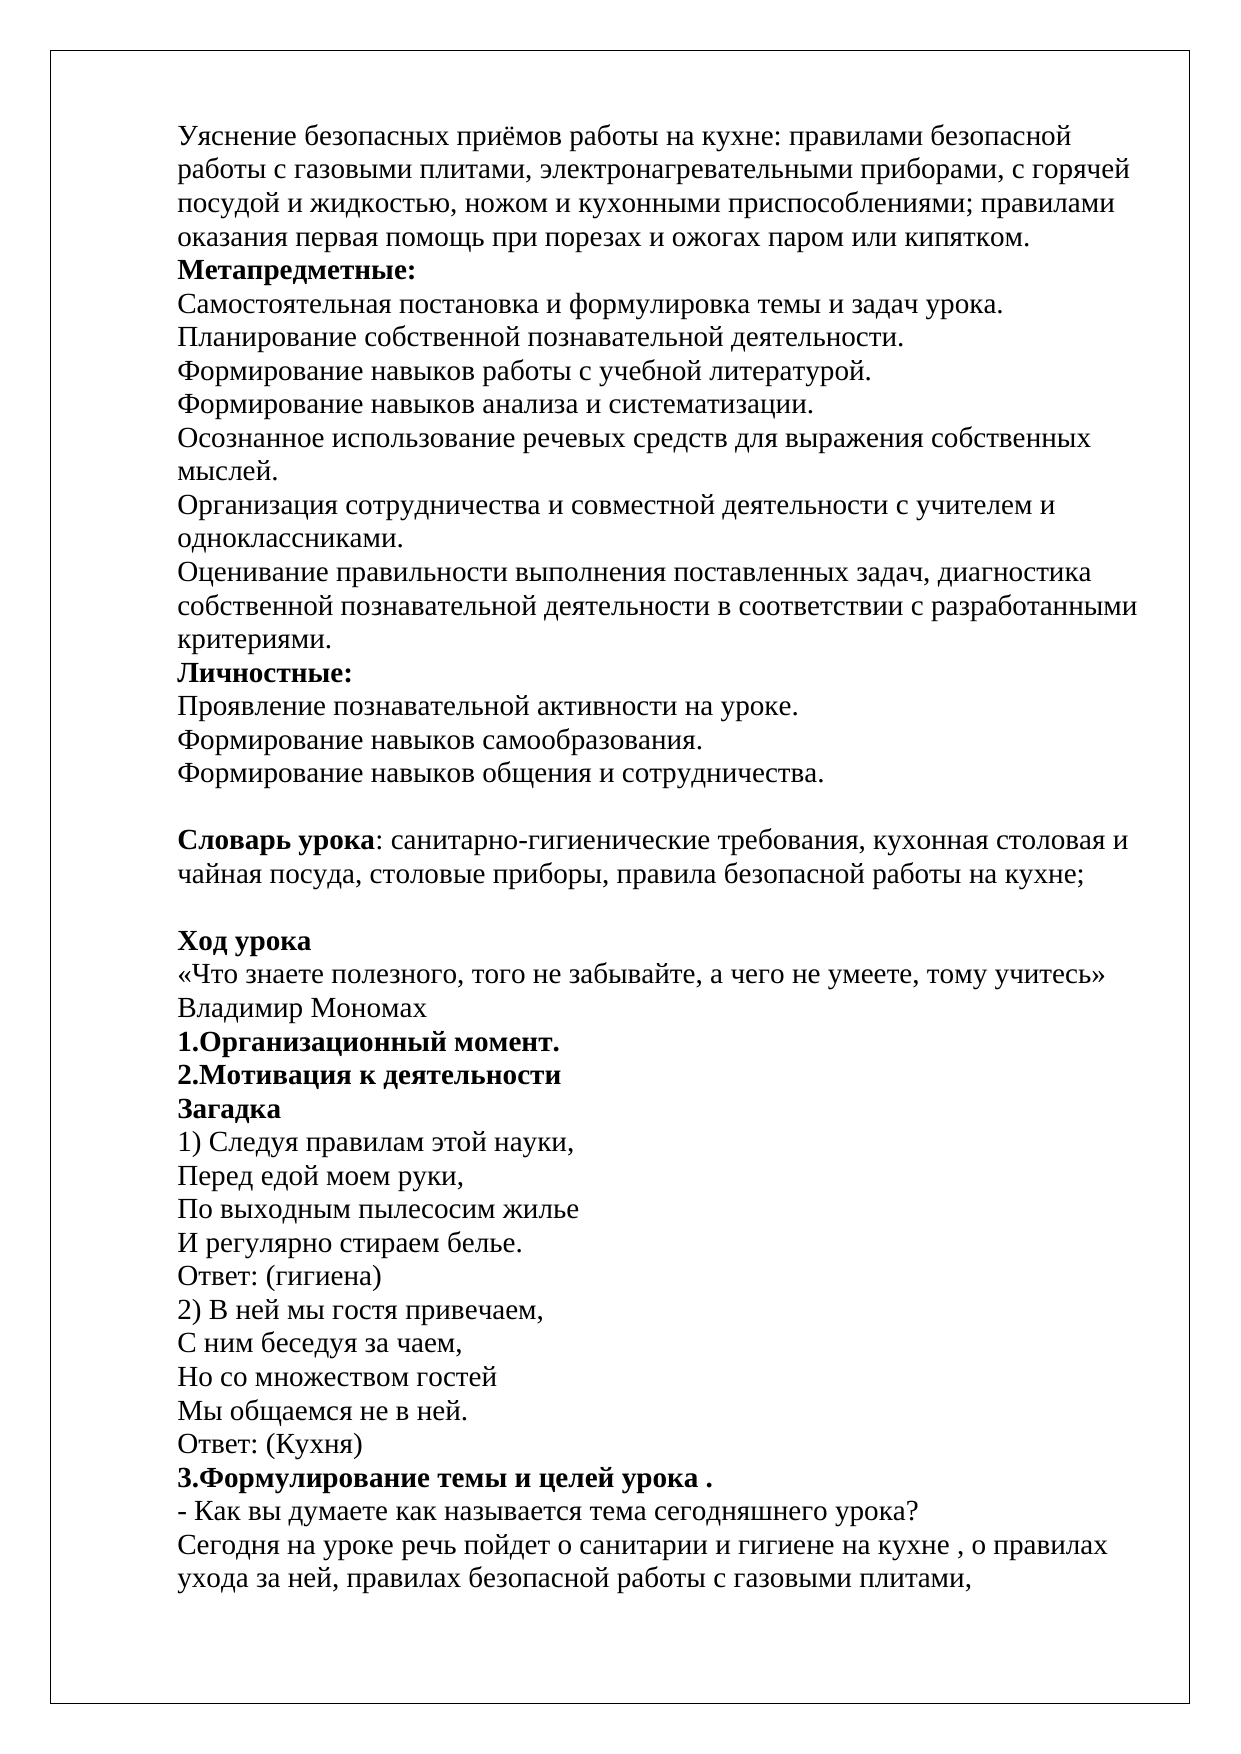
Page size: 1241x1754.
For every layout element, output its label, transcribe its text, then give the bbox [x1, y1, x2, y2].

text Перед едой моем руки, [177, 1158, 1152, 1191]
text Уяснение безопасных приёмов работы на кухне: правилами безопасной работы с газовыми плитами, электронагревательными приборами, с горячей посудой и жидкостью, ножом и кухонными приспособлениями; правилами оказания первая помощь при порезах и ожогах паром или кипятком. [177, 118, 1152, 252]
text И регулярно стираем белье. [177, 1225, 1152, 1258]
text «Что знаете полезного, того не забывайте, а чего не умеете, тому учитесь» Владимир Мономах [177, 957, 1152, 1024]
text 2.Мотивация к деятельности [177, 1057, 1152, 1091]
text Ответ: (Кухня) [177, 1426, 1152, 1460]
text Мы общаемся не в ней. [177, 1393, 1152, 1426]
text Ход урока [177, 923, 1152, 957]
text 2) В ней мы гостя привечаем, [177, 1292, 1152, 1326]
text По выходным пылесосим жилье [177, 1191, 1152, 1225]
text 1) Следуя правилам этой науки, [177, 1124, 1152, 1158]
text Метапредметные: [177, 252, 1152, 286]
text Самостоятельная постановка и формулировка темы и задач урока. [177, 286, 1152, 319]
text Но со множеством гостей [177, 1359, 1152, 1393]
text Планирование собственной познавательной деятельности. [177, 319, 1152, 353]
text Проявление познавательной активности на уроке. [177, 688, 1152, 722]
text Ответ: (гигиена) [177, 1258, 1152, 1292]
text Организация сотрудничества и совместной деятельности с учителем и одноклассниками. [177, 487, 1152, 554]
text Осознанное использование речевых средств для выражения собственных мыслей. [177, 420, 1152, 487]
text Формирование навыков работы с учебной литературой. [177, 353, 1152, 386]
text Личностные: [177, 655, 1152, 688]
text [177, 1493, 1152, 1594]
text Оценивание правильности выполнения поставленных задач, диагностика собственной познавательной деятельности в соответствии с разработанными критериями. [177, 554, 1152, 655]
text С ним беседуя за чаем, [177, 1326, 1152, 1359]
text Формирование навыков анализа и систематизации. [177, 386, 1152, 420]
text Формирование навыков общения и сотрудничества. [177, 755, 1152, 789]
text Загадка [177, 1091, 1152, 1124]
text Формирование навыков самообразования. [177, 722, 1152, 755]
text 3.Формулирование темы и целей урока . [177, 1460, 1152, 1493]
text 1.Организационный момент. [177, 1024, 1152, 1057]
text Словарь урока: санитарно-гигиенические требования, кухонная столовая и чайная посуда, столовые приборы, правила безопасной работы на кухне; [177, 822, 1152, 889]
